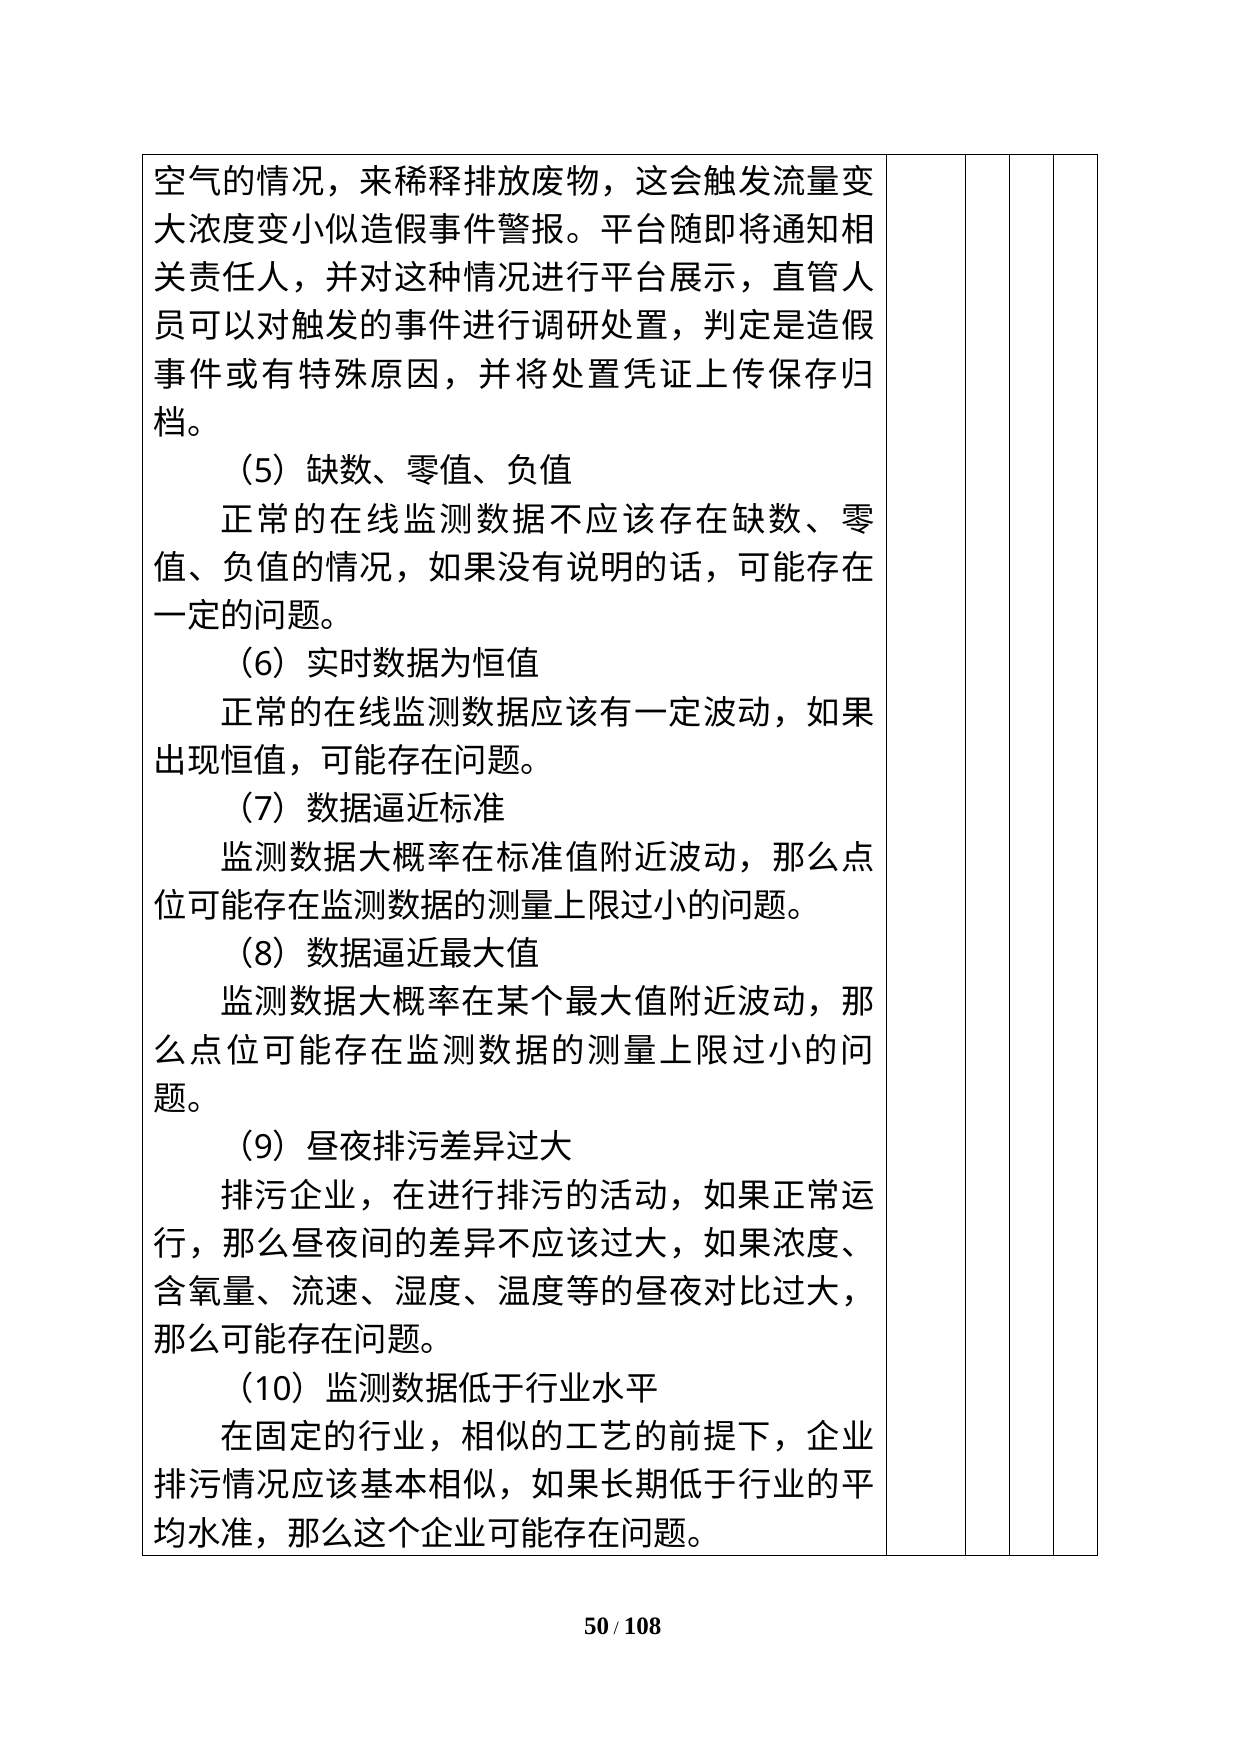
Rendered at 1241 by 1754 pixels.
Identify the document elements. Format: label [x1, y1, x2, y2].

table_cell [887, 155, 965, 1554]
table_cell [966, 155, 1009, 1554]
table_cell [1010, 155, 1053, 1554]
table_cell [143, 155, 886, 1554]
table_cell [1054, 155, 1097, 1554]
